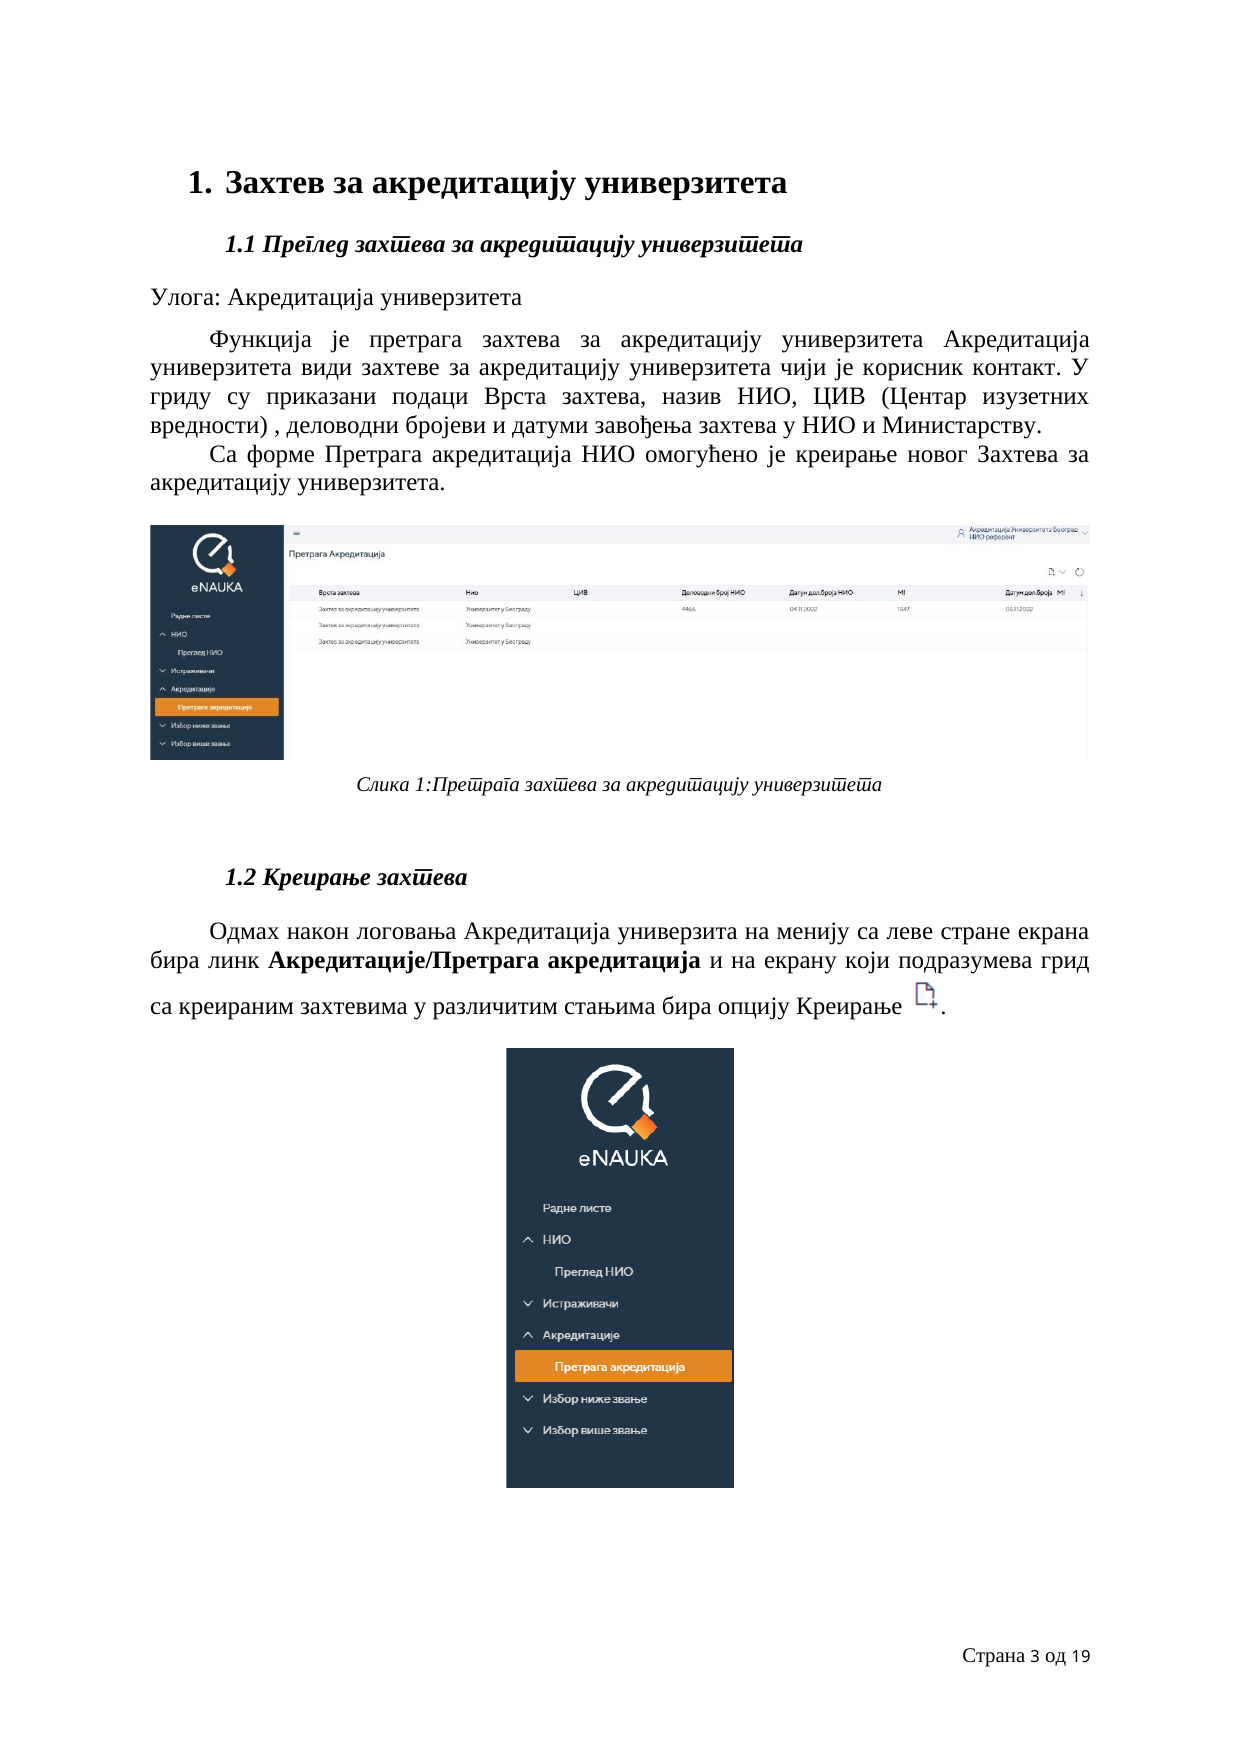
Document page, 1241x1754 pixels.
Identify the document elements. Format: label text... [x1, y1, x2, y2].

text Функција је претрага захтева за акредитацију универзитета Акредитација универзитета види захтеве за акредитацију универзитета чији је корисник контакт. У гриду су приказани подаци Врста захтева, назив НИО, ЦИВ (Центар изузетних вредности) , деловодни бројеви и датуми завођења захтева у НИО и Министарству. [150, 324, 1090, 439]
picture [908, 973, 941, 1015]
text Улога: Акредитација универзитета [150, 282, 1090, 311]
picture [150, 525, 1090, 760]
subtitle Захтев за акредитацију универзитета [187, 162, 1090, 201]
text Са форме Претрага акредитација НИО омогућено је креирање новог Захтева за акредитацију универзитета. [150, 439, 1090, 496]
text Одмах након логовања Акредитација универзита на менију са леве стране екрана бира линк Акредитације/Претрага акредитација и на екрану који подразумева грид са креираним захтевима у различитим стањима бира опцију Креирање . [150, 916, 1090, 1020]
text Слика 1:Претрага захтева за акредитацију универзитета [150, 772, 1090, 796]
subtitle 1.2 Креирање захтева [187, 862, 1090, 891]
picture [506, 1048, 734, 1488]
subtitle 1.1 Преглед захтева за акредитацију универзитета [187, 229, 1090, 257]
